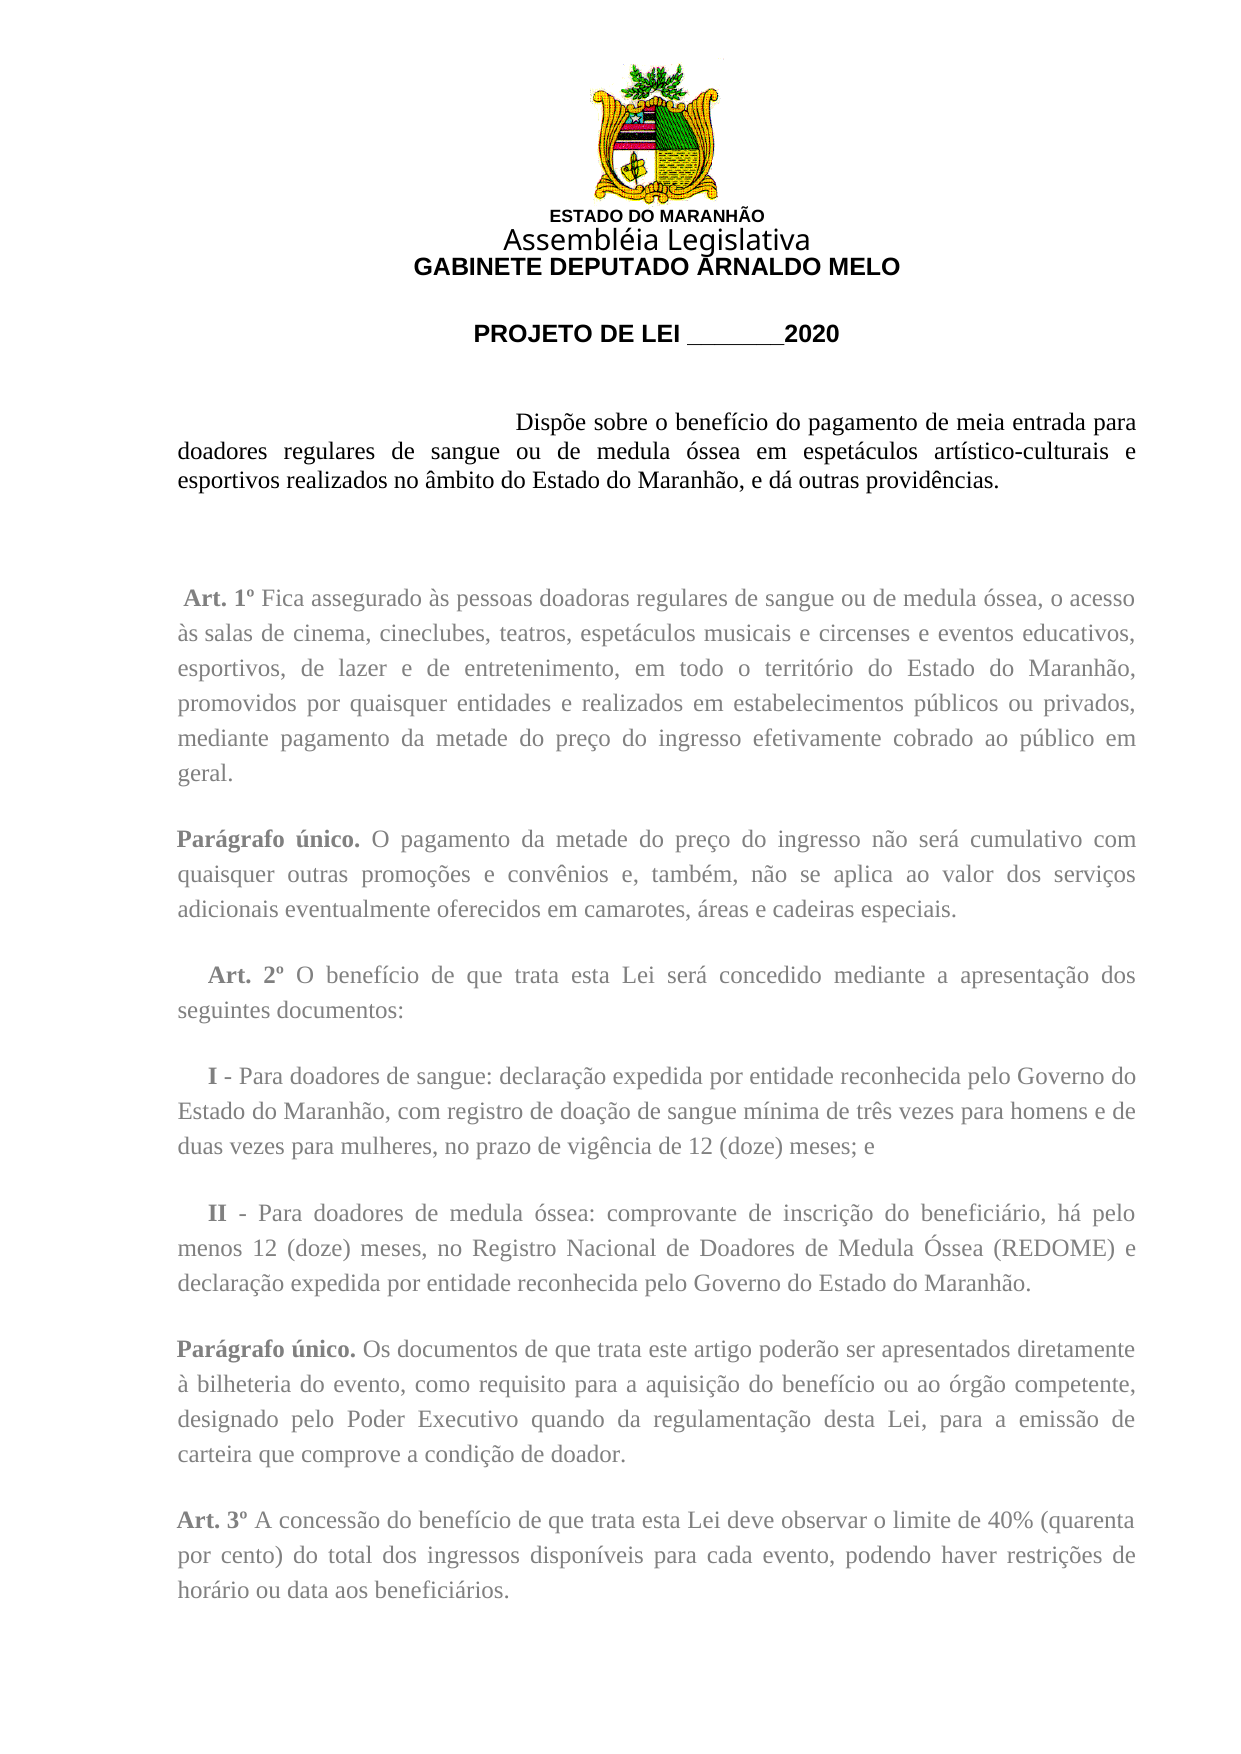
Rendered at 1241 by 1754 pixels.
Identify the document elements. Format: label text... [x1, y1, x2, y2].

subtitle Dispõe sobre o benefício do pagamento de meia entrada para doadores regulares de sangue ou de medula óssea em espetáculos artístico-culturais e esportivos realizados no âmbito do Estado do Maranhão, e dá outras providências. [177, 407, 1137, 493]
text PROJETO DE LEI _______2020 [176, 319, 1137, 348]
text I - Para doadores de sangue: declaração expedida por entidade reconhecida pelo Governo do Estado do Maranhão, com registro de doação de sangue mínima de três vezes para homens e de duas vezes para mulheres, no prazo de vigência de 12 (doze) meses; e [176, 1055, 1137, 1160]
text Parágrafo único. Os documentos de que trata este artigo poderão ser apresentados diretamente à bilheteria do evento, como requisito para a aquisição do benefício ou ao órgão competente, designado pelo Poder Executivo quando da regulamentação desta Lei, para a emissão de carteira que comprove a condição de doador. [176, 1328, 1137, 1468]
text II - Para doadores de medula óssea: comprovante de inscrição do beneficiário, há pelo menos 12 (doze) meses, no Registro Nacional de Doadores de Medula Óssea (REDOME) e declaração expedida por entidade reconhecida pelo Governo do Estado do Maranhão. [176, 1191, 1137, 1296]
text Parágrafo único. O pagamento da metade do preço do ingresso não será cumulativo com quaisquer outras promoções e convênios e, também, não se aplica ao valor dos serviços adicionais eventualmente oferecidos em camarotes, áreas e cadeiras especiais. [176, 818, 1137, 923]
picture [590, 58, 724, 209]
text Art. 3º A concessão do benefício de que trata esta Lei deve observar o limite de 40% (quarenta por cento) do total dos ingressos disponíveis para cada evento, podendo haver restrições de horário ou data aos beneficiários. [176, 1499, 1137, 1604]
text Art. 1º Fica assegurado às pessoas doadoras regulares de sangue ou de medula óssea, o acesso às salas de cinema, cineclubes, teatros, espetáculos musicais e circenses e eventos educativos, esportivos, de lazer e de entretenimento, em todo o território do Estado do Maranhão, promovidos por quaisquer entidades e realizados em estabelecimentos públicos ou privados, mediante pagamento da metade do preço do ingresso efetivamente cobrado ao público em geral. [176, 576, 1137, 786]
text Art. 2º O benefício de que trata esta Lei será concedido mediante a apresentação dos seguintes documentos: [176, 954, 1137, 1024]
